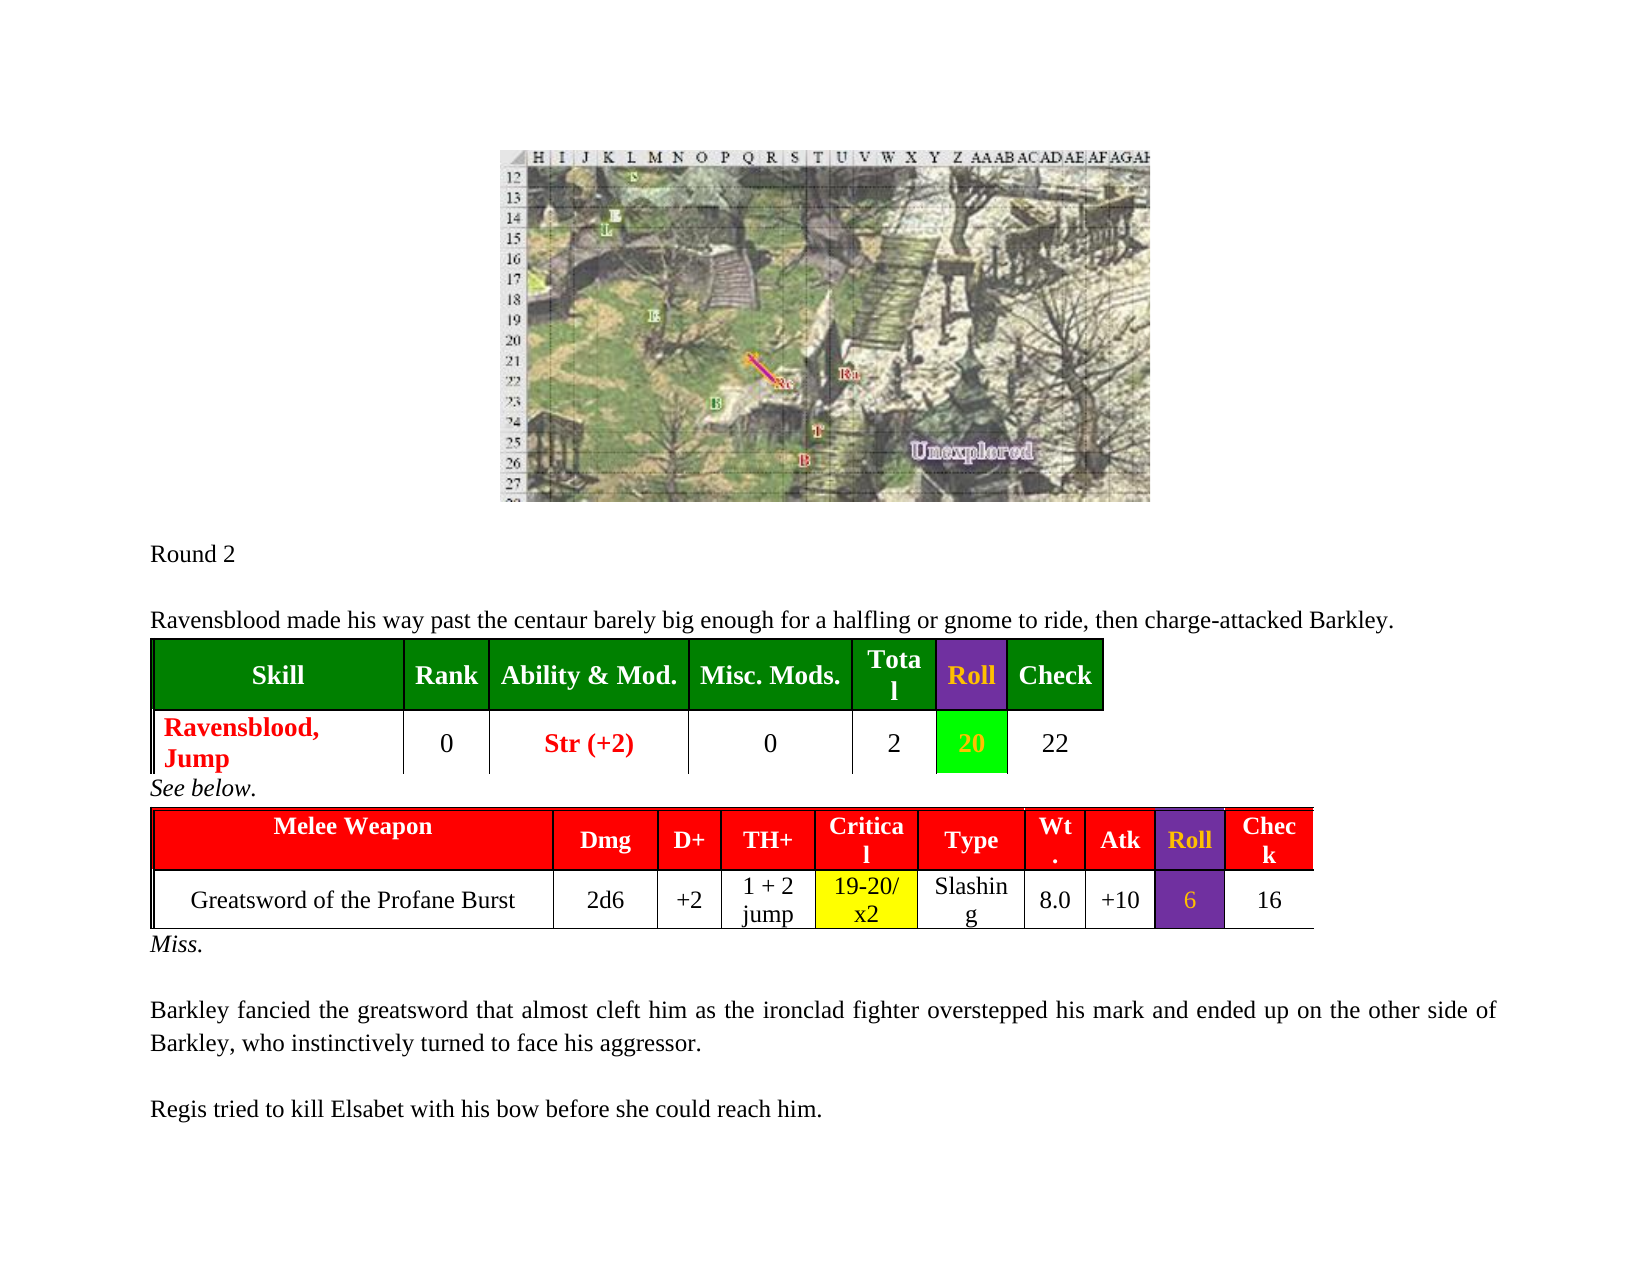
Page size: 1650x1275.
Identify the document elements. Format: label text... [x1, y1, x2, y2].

text Miss. [150, 929, 1500, 958]
table_header Wt. [1026, 811, 1084, 869]
table_header Misc. Mods. [690, 640, 851, 709]
table_header Roll [937, 640, 1006, 709]
table_header Dmg [554, 811, 657, 869]
text Round 2 [150, 539, 1500, 568]
text See below. [150, 773, 1500, 802]
text Ravensblood made his way past the centaur barely big enough for a halfling or gnome to ride, then charge-attacked Barkley. [150, 605, 1500, 634]
table_cell 20 [937, 711, 1007, 773]
text Barkley fancied the greatsword that almost cleft him as the ironclad fighter overstepped his mark and ended up on the other side of Barkley, who instinctively turned to face his aggressor. [150, 995, 1500, 1057]
table_cell 1 + 2 jump [722, 871, 815, 928]
table_header Check [1226, 811, 1313, 869]
picture [500, 150, 1150, 502]
table_header Total [853, 640, 935, 709]
table_cell Slashing [918, 871, 1024, 928]
table_cell 22 [1008, 711, 1103, 773]
table_cell 19-20/x2 [816, 871, 917, 928]
table_header Melee Weapon [155, 811, 552, 869]
table_cell Str (+2) [490, 711, 688, 773]
table_header Critical [816, 811, 917, 869]
table_cell 6 [1156, 871, 1224, 928]
table_header Check [1008, 640, 1102, 709]
table_header Type [919, 811, 1024, 869]
table_cell 8.0 [1025, 871, 1085, 928]
table_header Roll [1156, 811, 1224, 869]
table_cell 2d6 [554, 871, 657, 928]
table_cell +10 [1086, 871, 1154, 928]
table_cell Greatsword of the Profane Burst [155, 871, 553, 928]
table_header TH+ [722, 811, 814, 869]
table_header Atk [1086, 811, 1154, 869]
table_cell 16 [1225, 871, 1313, 928]
table_header D+ [659, 811, 720, 869]
table_header Rank [405, 640, 488, 709]
table_cell Ravensblood, Jump [155, 711, 403, 773]
text Regis tried to kill Elsabet with his bow before she could reach him. [150, 1094, 1500, 1123]
table_cell 2 [853, 711, 936, 773]
table_header Skill [155, 640, 403, 709]
table_cell 0 [404, 711, 489, 773]
table_cell +2 [658, 871, 721, 928]
table_cell 0 [689, 711, 852, 773]
table_header Ability & Mod. [490, 640, 688, 709]
